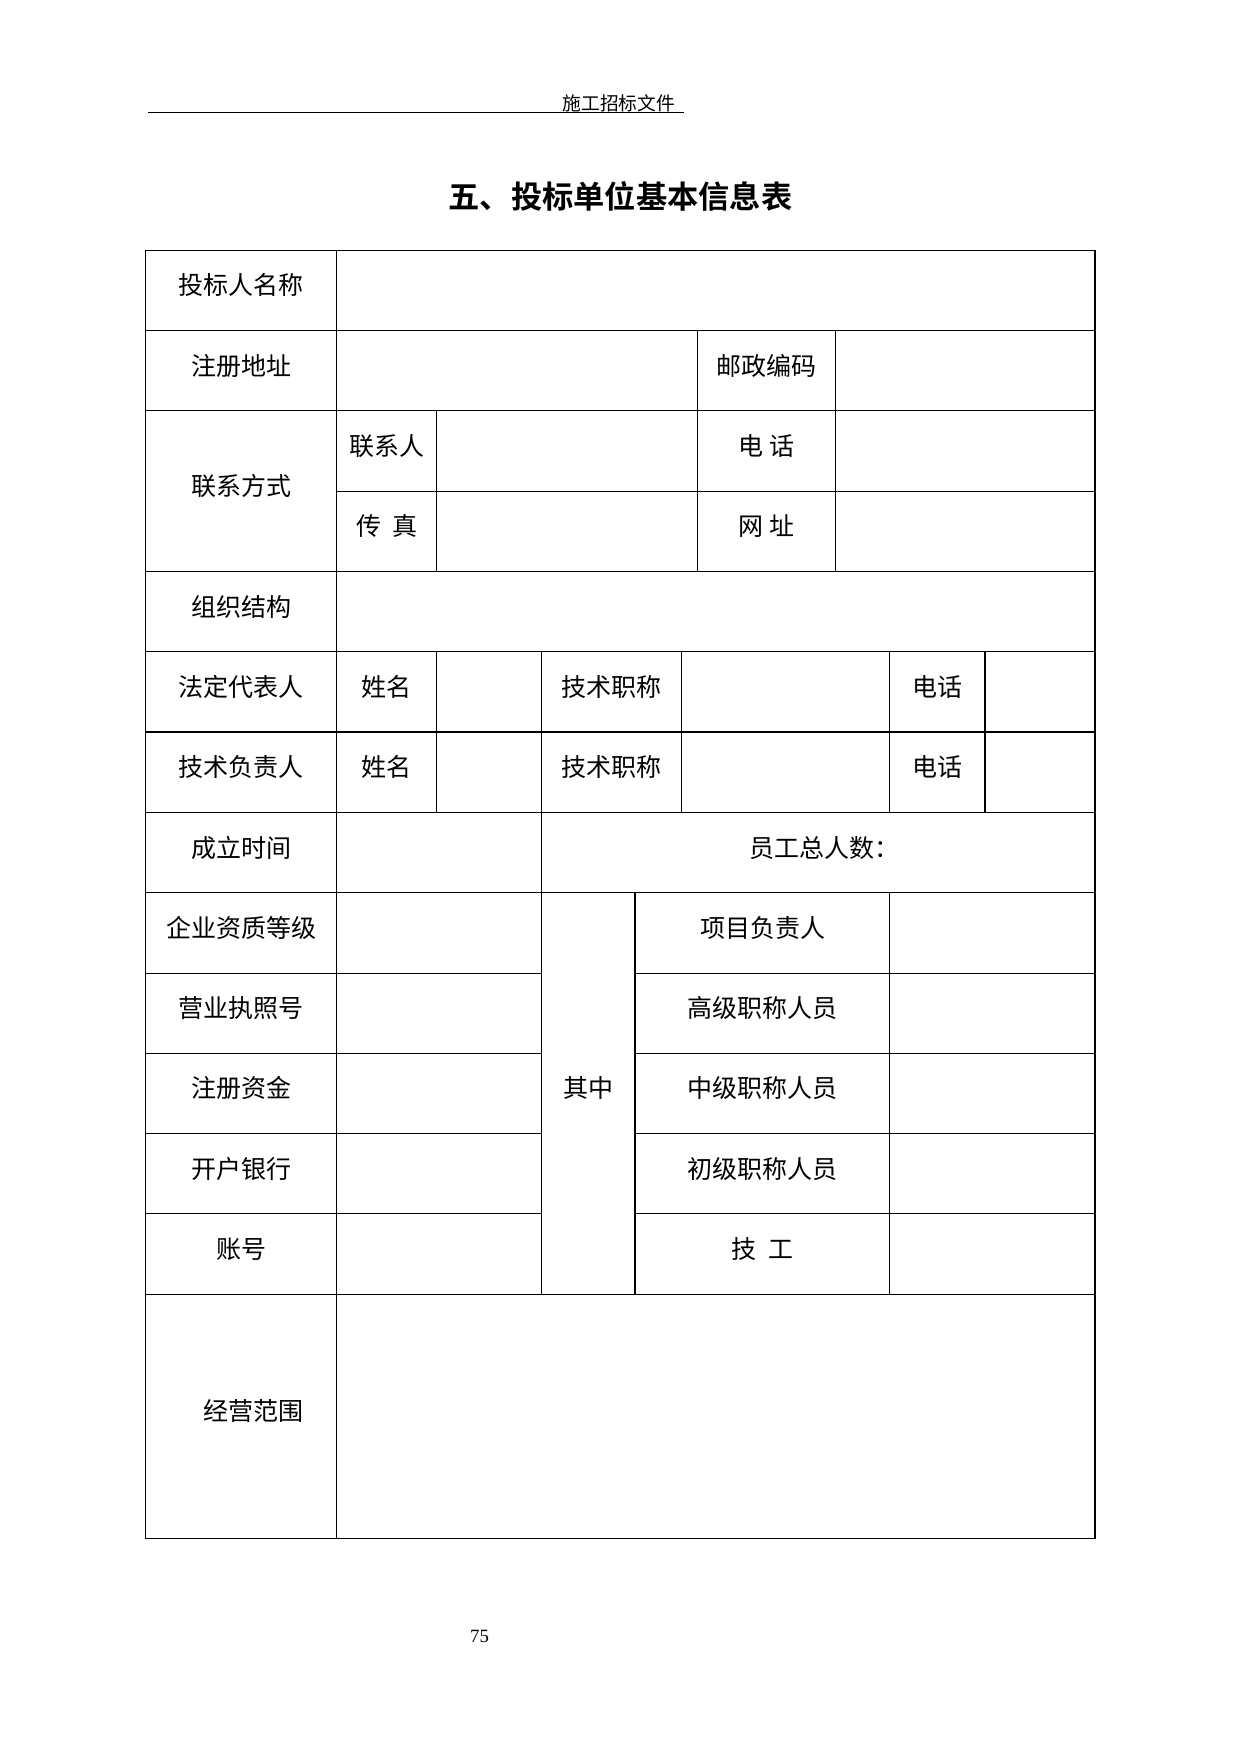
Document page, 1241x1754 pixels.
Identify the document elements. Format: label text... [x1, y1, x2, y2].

table_cell [836, 411, 1094, 491]
table_cell [986, 652, 1094, 731]
table_cell 电话 [890, 652, 984, 731]
table_cell 其中 [542, 893, 634, 1294]
table_cell 联系人 [337, 411, 436, 491]
table_cell [890, 974, 1094, 1053]
table_cell 注册地址 [146, 331, 336, 410]
table_cell [682, 733, 889, 812]
table_cell 技术职称 [542, 733, 681, 812]
table_cell [437, 652, 541, 731]
table_cell 技术职称 [542, 652, 681, 731]
table_cell [682, 652, 889, 731]
table_cell [337, 1054, 541, 1133]
table_cell [337, 893, 541, 972]
table_cell [890, 1054, 1094, 1133]
table_cell 企业资质等级 [146, 893, 336, 972]
table_cell [986, 733, 1094, 812]
table_cell 经营范围 [146, 1295, 336, 1538]
table_cell 项目负责人 [636, 893, 889, 972]
table_cell 初级职称人员 [636, 1134, 889, 1213]
table_cell 高级职称人员 [636, 974, 889, 1053]
table_cell 成立时间 [146, 813, 336, 892]
text 五、投标单位基本信息表 [148, 162, 1092, 227]
table_cell 电话 [890, 733, 984, 812]
table_cell [337, 1214, 541, 1294]
table_cell 联系方式 [146, 411, 336, 571]
table_cell [337, 813, 541, 892]
table_cell 中级职称人员 [636, 1054, 889, 1133]
table_header 投标人名称 [146, 251, 336, 330]
table_cell [890, 893, 1094, 972]
table_cell 法定代表人 [146, 652, 336, 731]
table_cell 技 工 [636, 1214, 889, 1294]
table_cell [890, 1134, 1094, 1213]
table_cell [437, 492, 697, 571]
table_cell [337, 974, 541, 1053]
table_cell [836, 492, 1094, 571]
table_cell [437, 411, 697, 491]
table_cell [836, 331, 1094, 410]
table_cell 员工总人数： [542, 813, 1094, 892]
table_cell 组织结构 [146, 572, 336, 651]
table_cell 姓名 [337, 652, 436, 731]
table_cell [890, 1214, 1094, 1294]
table_cell 电 话 [698, 411, 835, 491]
table_cell 账号 [146, 1214, 336, 1294]
table_cell [337, 572, 1094, 651]
table_cell 技术负责人 [146, 733, 336, 812]
table_cell 注册资金 [146, 1054, 336, 1133]
table_cell 传 真 [337, 492, 436, 571]
table_cell 姓名 [337, 733, 436, 812]
table_cell 营业执照号 [146, 974, 336, 1053]
table_cell 网 址 [698, 492, 835, 571]
table_header [337, 251, 1094, 330]
table_cell [337, 1134, 541, 1213]
table_cell 开户银行 [146, 1134, 336, 1213]
table_cell [437, 733, 541, 812]
table_cell [337, 331, 697, 410]
table_cell [337, 1295, 1094, 1538]
table_cell 邮政编码 [698, 331, 835, 410]
